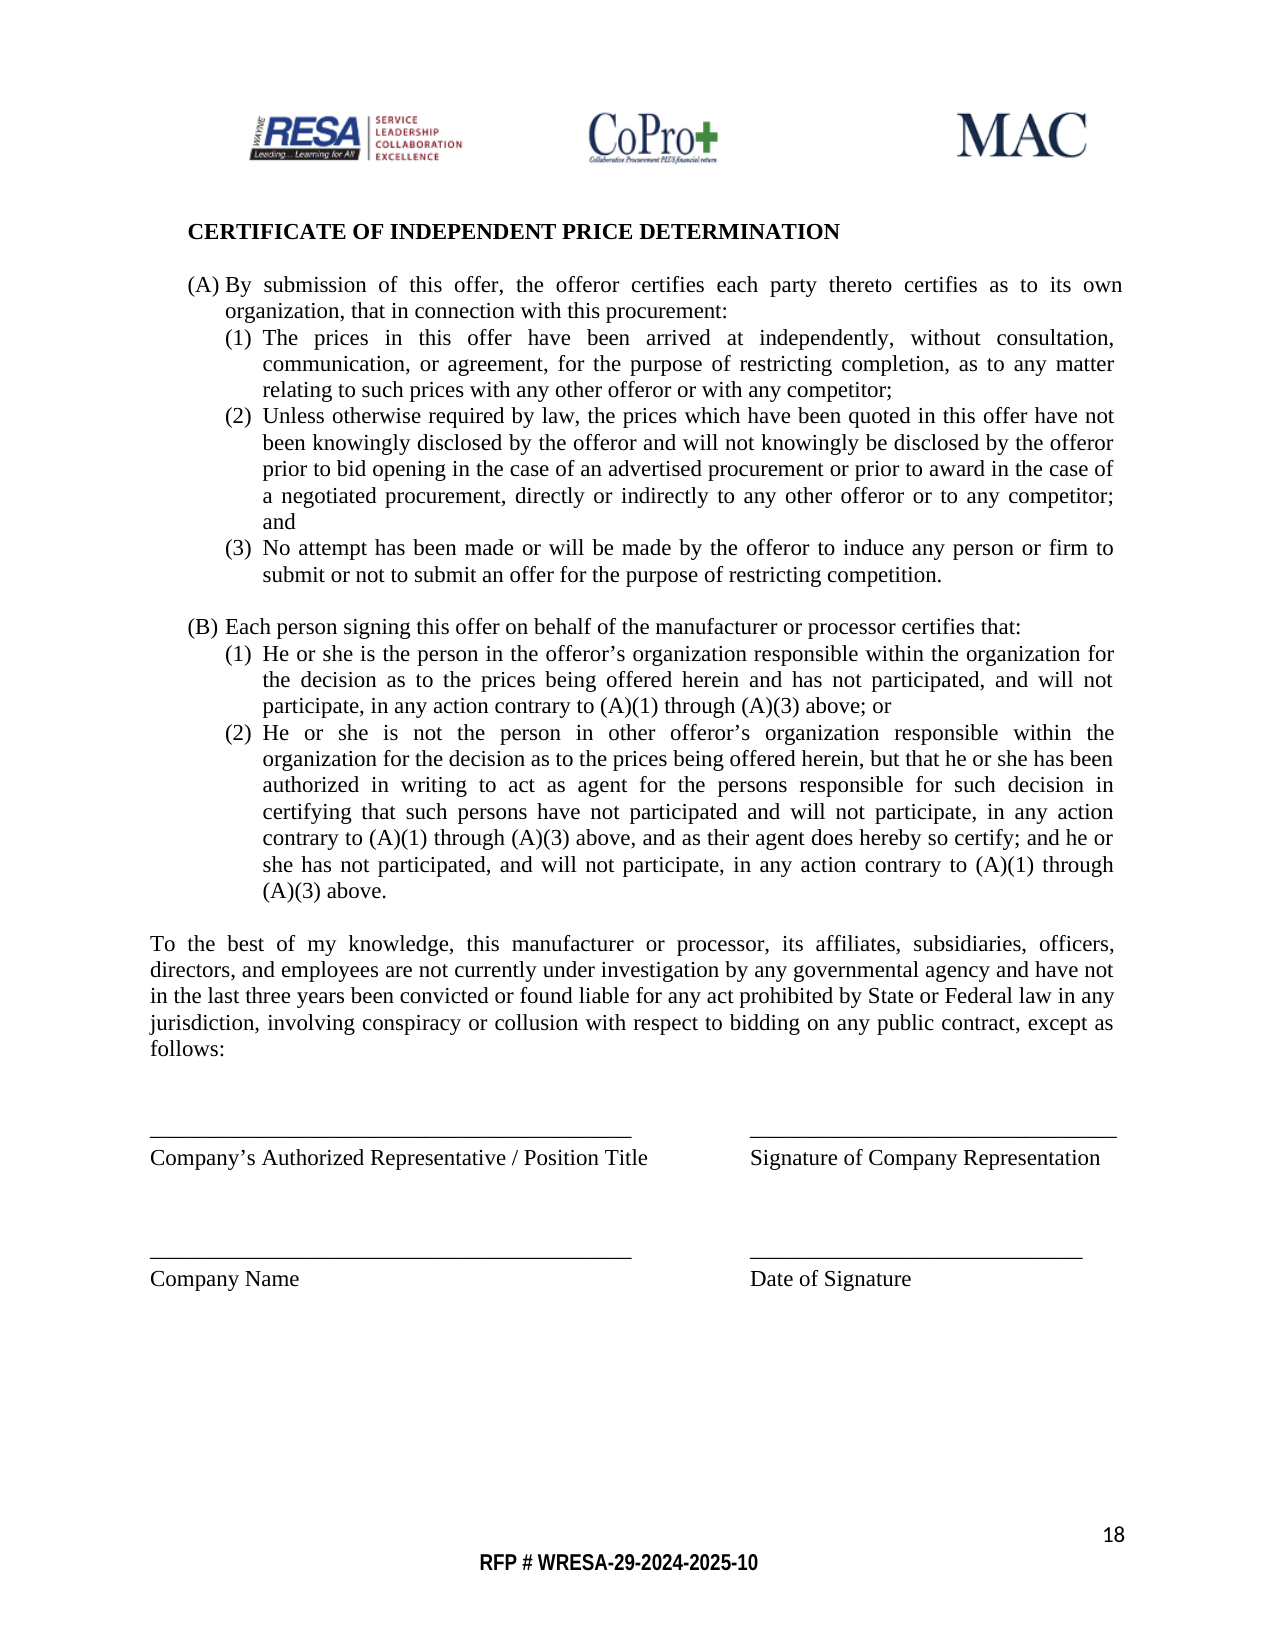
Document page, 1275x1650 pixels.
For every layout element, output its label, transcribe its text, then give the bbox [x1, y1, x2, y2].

list Unless otherwise required by law, the prices which have been quoted in this offer have not been knowingly disclosed by the offeror and will not knowingly be disclosed by the offeror prior to bid opening in the case of an advertised procurement or prior to award in the case of a negotiated procurement, directly or indirectly to any other offeror or to any competitor; and [225, 403, 1116, 534]
picture [150, 75, 1125, 194]
list He or she is the person in the offeror’s organization responsible within the organization for the decision as to the prices being offered herein and has not participated, and will not participate, in any action contrary to (A)(1) through (A)(3) above; or [225, 640, 1116, 719]
text __________________________________________ ________________________________ [150, 1114, 1125, 1141]
text To the best of my knowledge, this manufacturer or processor, its affiliates, subsidiaries, officers, directors, and employees are not currently under investigation by any governmental agency and have not in the last three years been convicted or found liable for any act prohibited by State or Federal law in any jurisdiction, involving conspiracy or collusion with respect to bidding on any public contract, except as follows: [150, 930, 1116, 1061]
list He or she is not the person in other offeror’s organization responsible within the organization for the decision as to the prices being offered herein, but that he or she has been authorized in writing to act as agent for the persons responsible for such decision in certifying that such persons have not participated and will not participate, in any action contrary to (A)(1) through (A)(3) above, and as their agent does hereby so certify; and he or she has not participated, and will not participate, in any action contrary to (A)(1) through (A)(3) above. [225, 719, 1116, 903]
text CERTIFICATE OF INDEPENDENT PRICE DETERMINATION [187, 218, 1125, 244]
text Company’s Authorized Representative / Position Title Signature of Company Representation [150, 1144, 1125, 1171]
text __________________________________________ _____________________________ [150, 1235, 1125, 1261]
list Each person signing this offer on behalf of the manufacturer or processor certifies that: [187, 613, 1125, 640]
list No attempt has been made or will be made by the offeror to induce any person or firm to submit or not to submit an offer for the purpose of restricting competition. [225, 534, 1116, 587]
text Company Name Date of Signature [150, 1265, 1125, 1292]
list By submission of this offer, the offeror certifies each party thereto certifies as to its own organization, that in connection with this procurement: [187, 271, 1125, 323]
list The prices in this offer have been arrived at independently, without consultation, communication, or agreement, for the purpose of restricting completion, as to any matter relating to such prices with any other offeror or with any competitor; [225, 323, 1116, 403]
